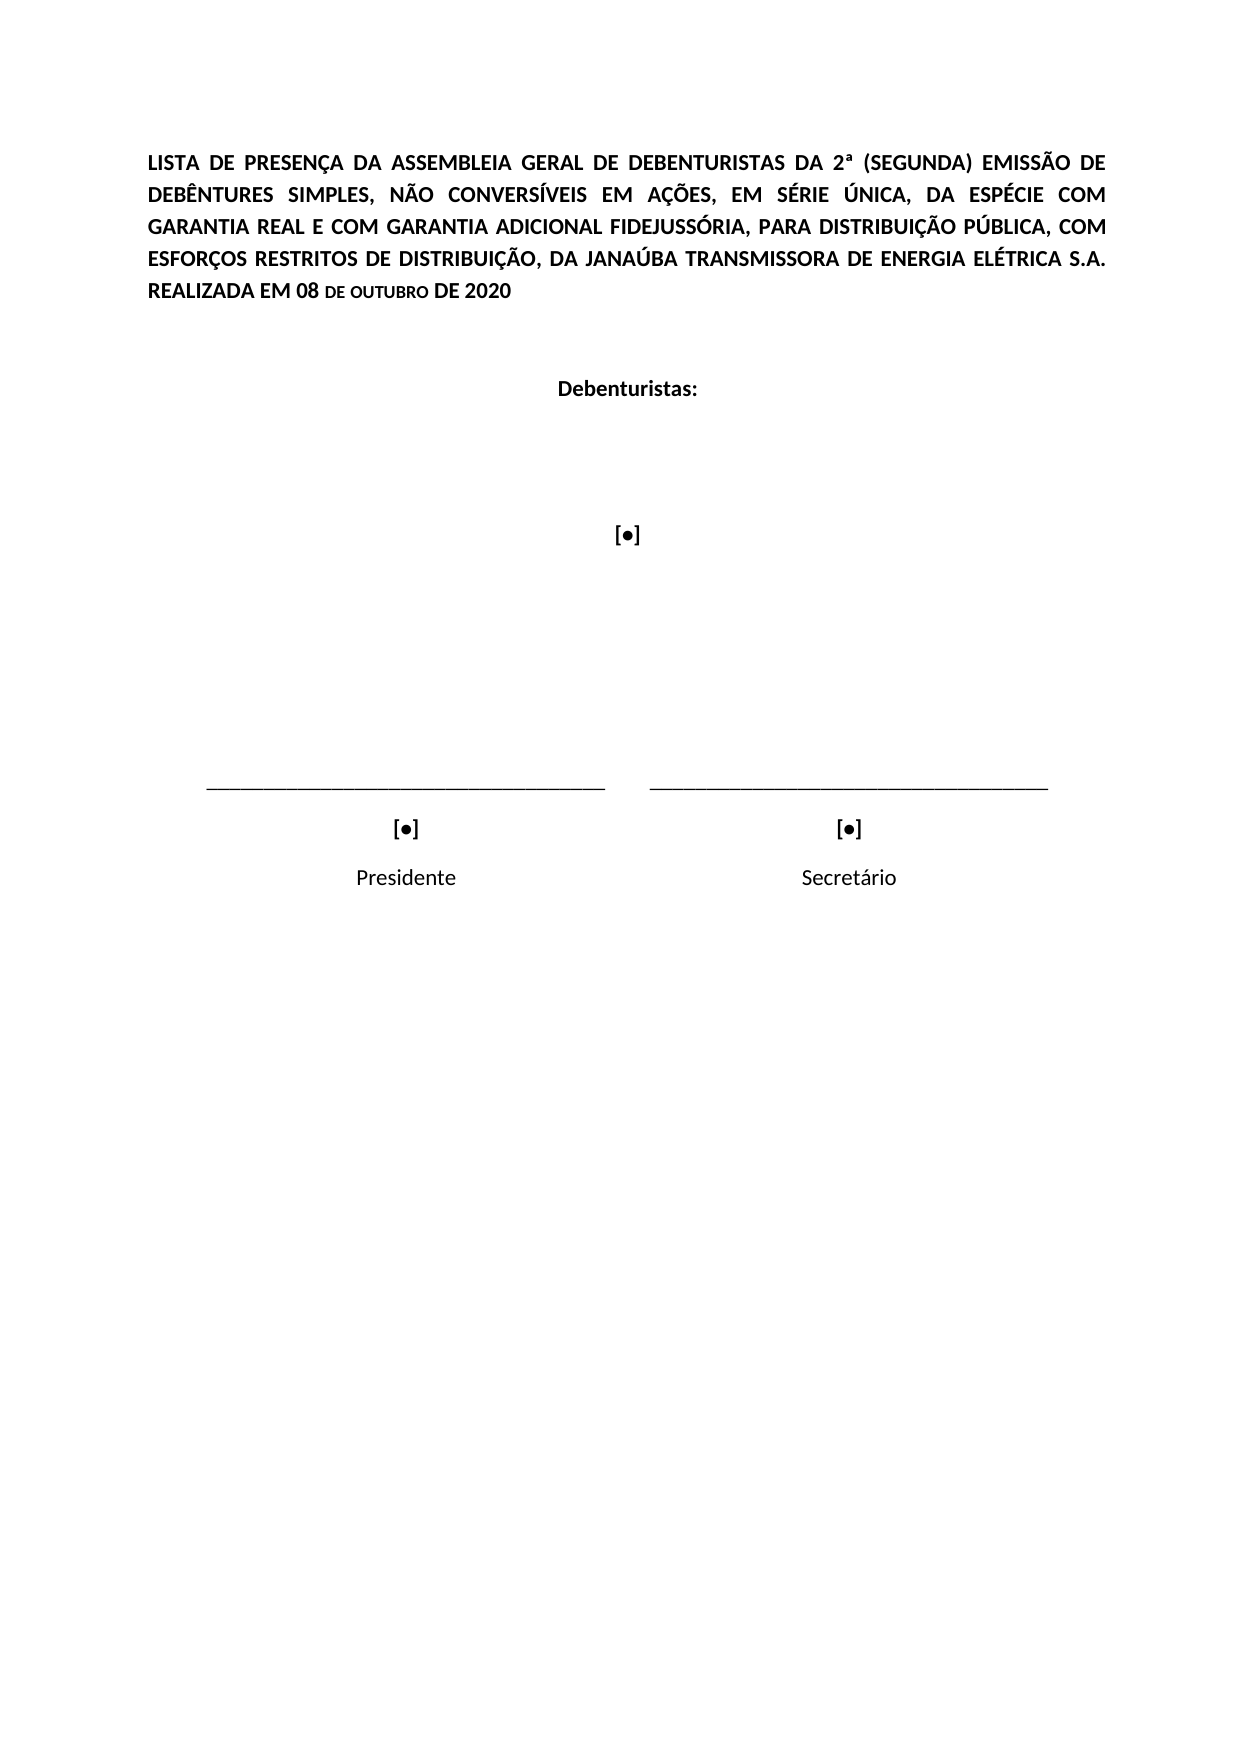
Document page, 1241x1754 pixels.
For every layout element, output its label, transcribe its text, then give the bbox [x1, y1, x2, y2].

table_header ___________________________________ [620, 765, 1063, 814]
table_header ___________________________________ [177, 765, 620, 814]
text [•] [148, 521, 1107, 549]
text LISTA DE PRESENÇA DA ASSEMBLEIA GERAL DE DEBENTURISTAS DA 2ª (SEGUNDA) EMISSÃO DE DEBÊNTURES SIMPLES, NÃO CONVERSÍVEIS EM AÇÕES, EM SÉRIE ÚNICA, DA ESPÉCIE COM GARANTIA REAL E COM GARANTIA ADICIONAL FIDEJUSSÓRIA, PARA DISTRIBUIÇÃO PÚBLICA, COM ESFORÇOS RESTRITOS DE DISTRIBUIÇÃO, DA JANAÚBA TRANSMISSORA DE ENERGIA ELÉTRICA S.A. REALIZADA EM 08 de outubro DE 2020 [148, 148, 1107, 304]
table_cell [•] Presidente [177, 814, 620, 912]
text Debenturistas: [148, 374, 1107, 402]
table_cell [•] Secretário [620, 814, 1063, 912]
